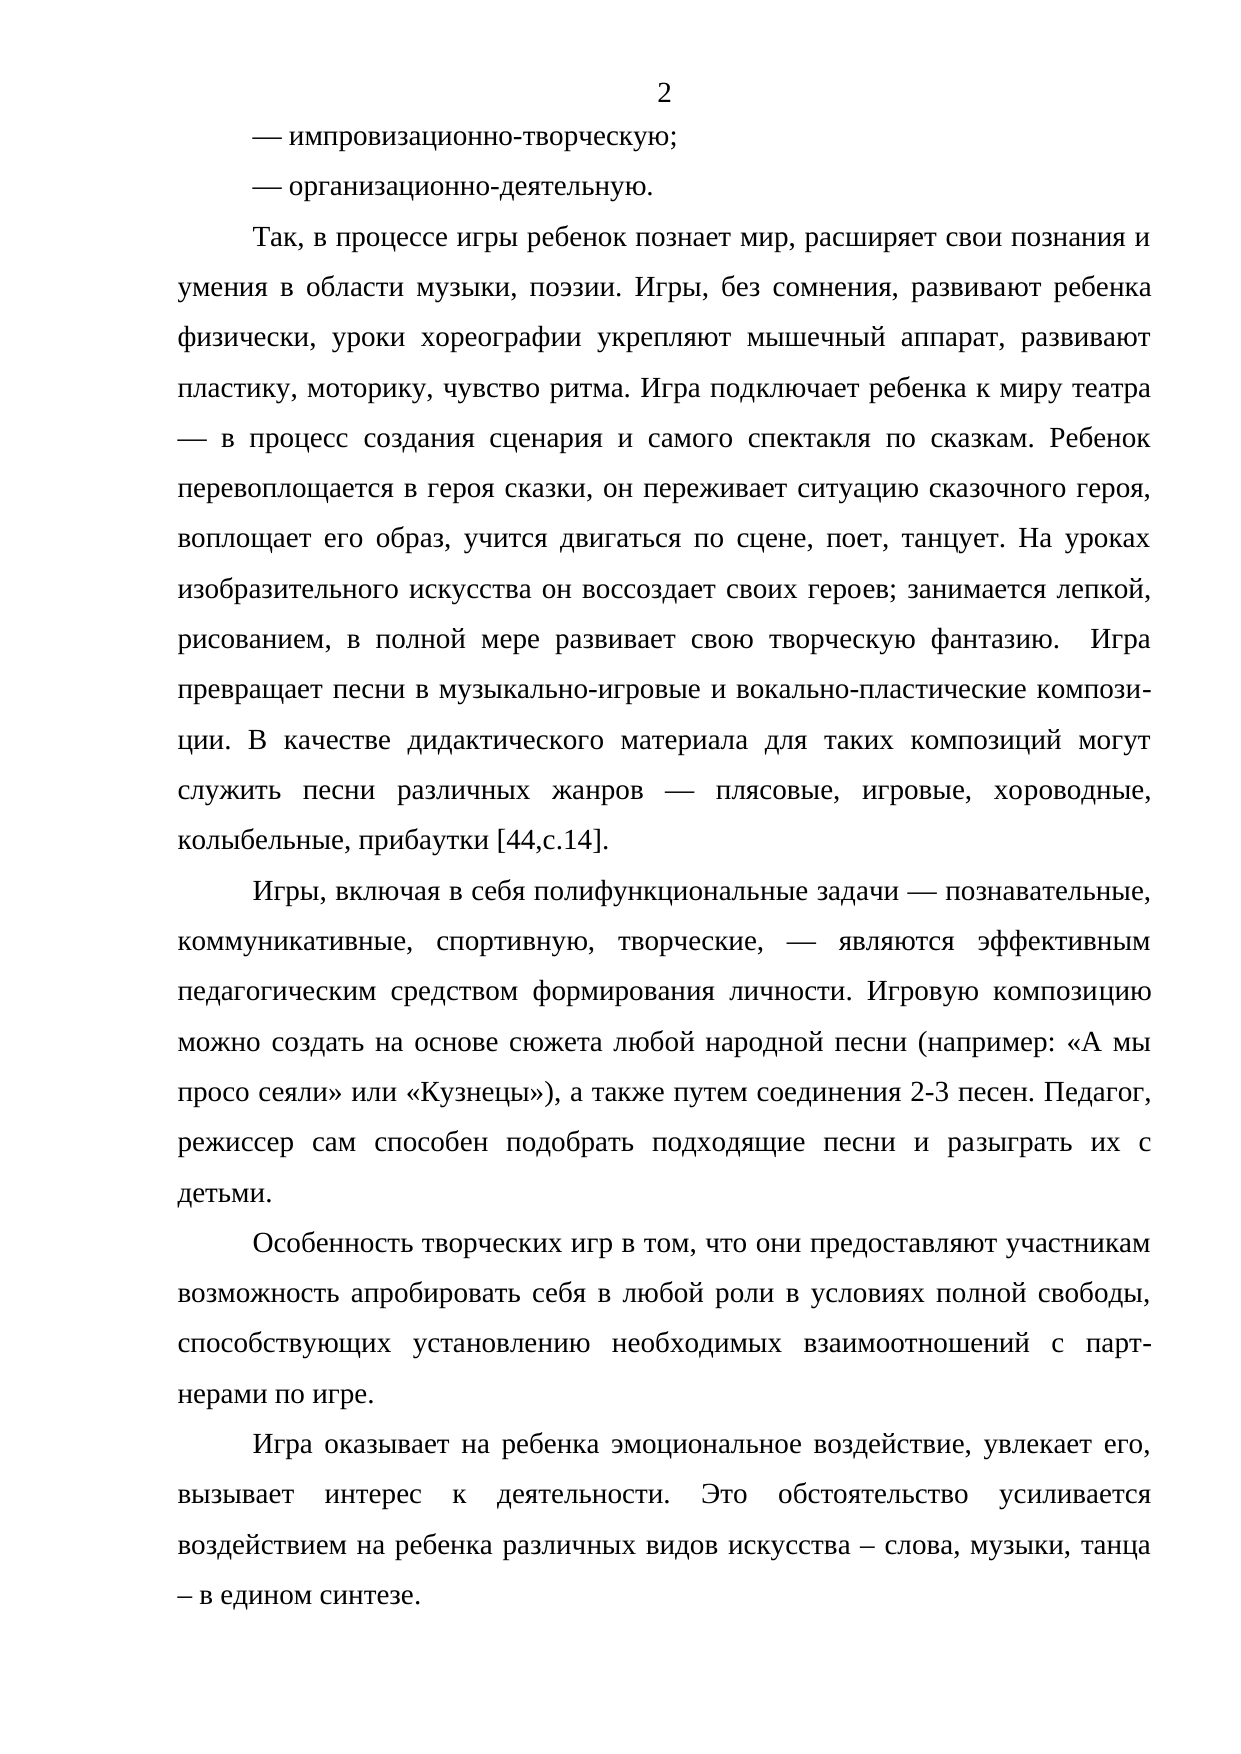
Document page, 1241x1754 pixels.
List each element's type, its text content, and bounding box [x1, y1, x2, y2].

text Игры, включая в себя полифункциональные задачи — познавательные, коммуникативные, спортивную, творческие, — являются эффективным педагогическим средством формирования личности. Игровую композицию можно создать на основе сюжета любой народной песни (например: «А мы просо сеяли» или «Кузнецы»), а также путем соединения 2-3 песен. Педагог, режиссер сам способен подобрать подходящие песни и разыграть их с детьми. [177, 873, 1152, 1208]
text Так, в процессе игры ребенок познает мир, расширяет свои познания и умения в области музыки, поэзии. Игры, без сомнения, развивают ребенка физически, уроки хореографии укрепляют мышечный аппарат, развивают пластику, моторику, чувство ритма. Игра подключает ребенка к миру театра — в процесс создания сценария и самого спектакля по сказкам. Ребенок перевоплощается в героя сказки, он переживает ситуацию сказочного героя, воплощает его образ, учится двигаться по сцене, поет, танцует. На уроках изобразительного искусства он воссоздает своих героев; занимается лепкой, рисованием, в полной мере развивает свою творческую фантазию. Игра превращает песни в музыкально-игровые и вокально-пластические композиции. В качестве дидактического материала для таких композиций могут служить песни различных жанров — плясовые, игровые, хороводные, колыбельные, прибаутки [44,c.14]. [177, 219, 1152, 856]
text Особенность творческих игр в том, что они предоставляют участникам возможность апробировать себя в любой роли в условиях полной свободы, способствующих установлению необходимых взаимоотношений с партнерами по игре. [177, 1225, 1152, 1409]
text Игра оказывает на ребенка эмоциональное воздействие, увлекает его, вызывает интерес к деятельности. Это обстоятельство усиливается воздействием на ребенка различных видов искусства – слова, музыки, танца – в едином синтезе. [177, 1426, 1152, 1611]
text — импровизационно-творческую; [177, 118, 1152, 152]
text — организационно-деятельную. [177, 168, 1152, 202]
